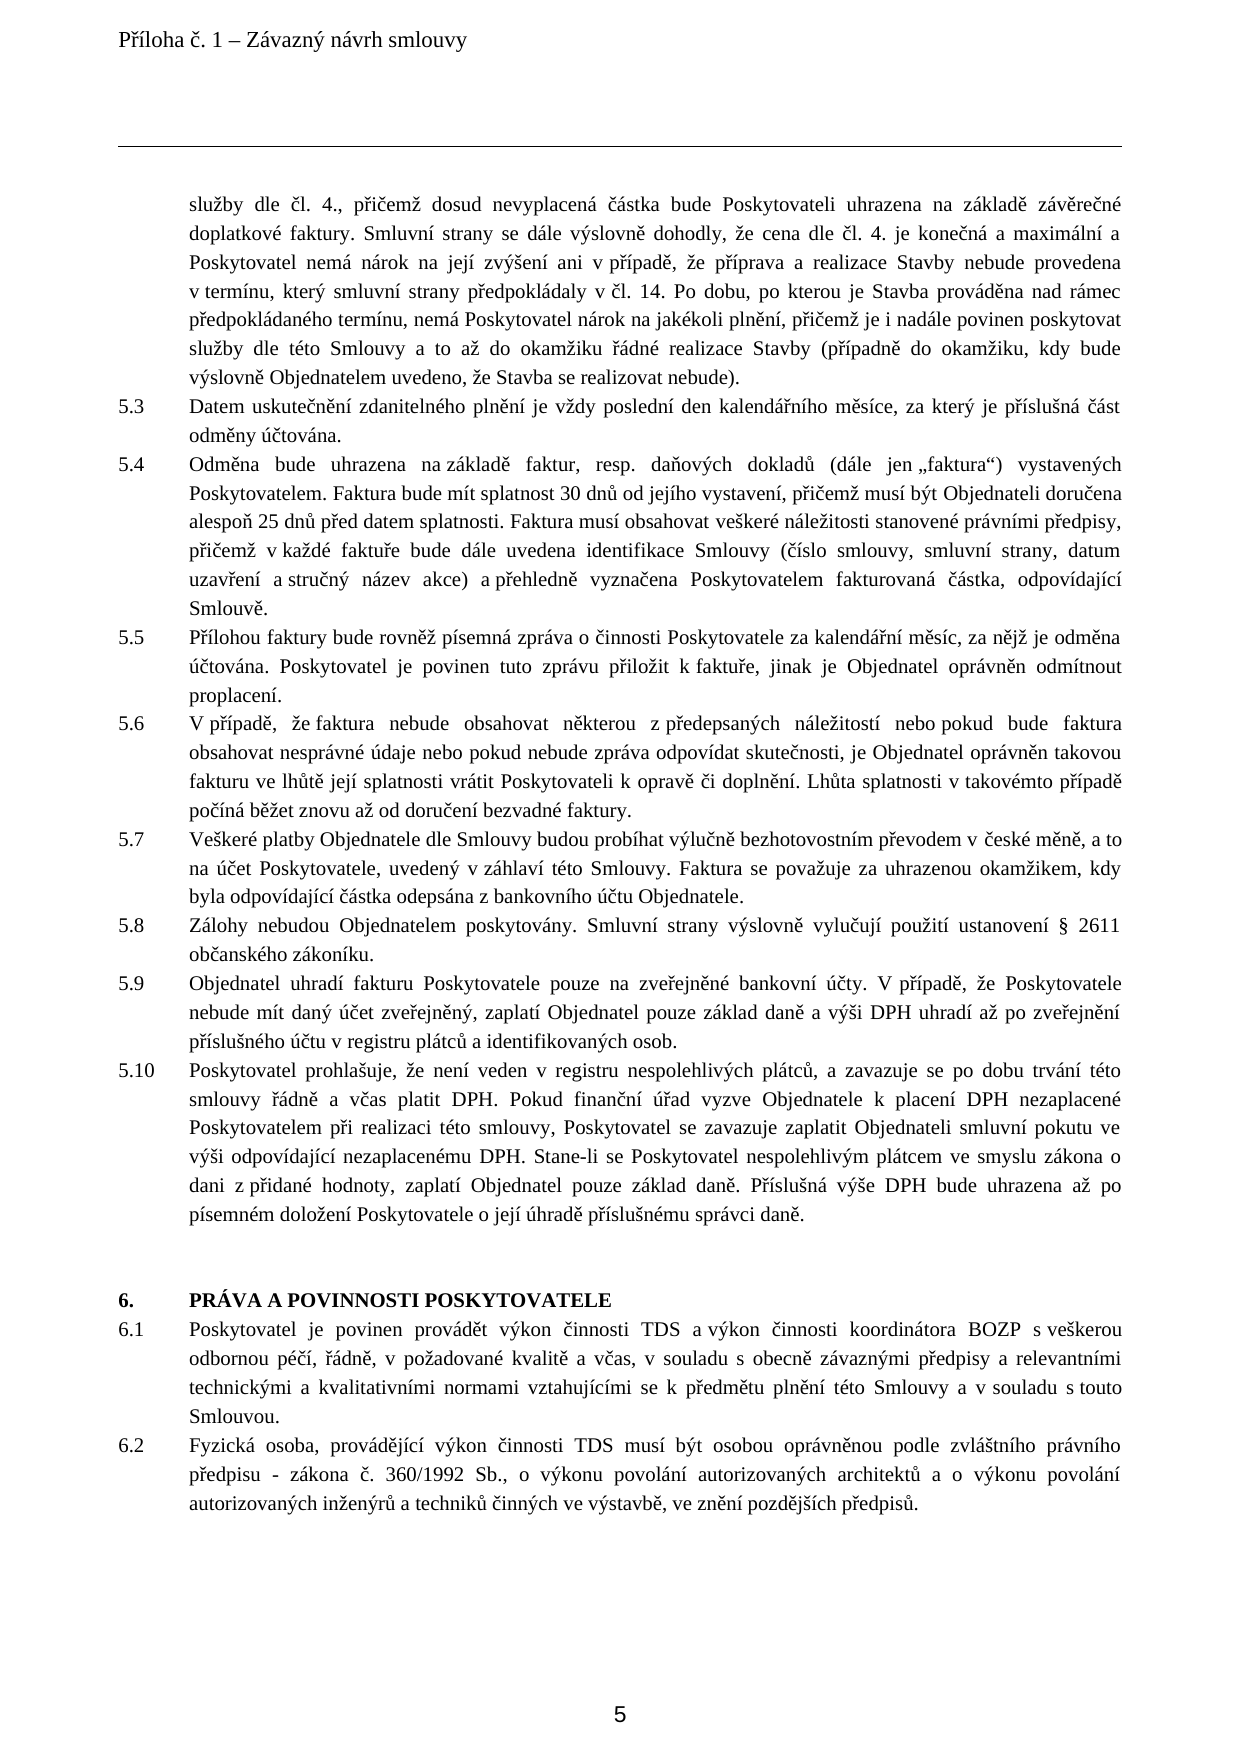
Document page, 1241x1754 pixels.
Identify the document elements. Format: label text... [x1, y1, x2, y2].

text Objednatel uhradí fakturu Poskytovatele pouze na zveřejněné bankovní účty. V případě, že Poskytovatele nebude mít daný účet zveřejněný, zaplatí Objednatel pouze základ daně a výši DPH uhradí až po zveřejnění příslušného účtu v registru plátců a identifikovaných osob. [118, 971, 1122, 1053]
text Fyzická osoba, provádějící výkon činnosti TDS musí být osobou oprávněnou podle zvláštního právního předpisu - zákona č. 360/1992 Sb., o výkonu povolání autorizovaných architektů a o výkonu povolání autorizovaných inženýrů a techniků činných ve výstavbě, ve znění pozdějších předpisů. [118, 1433, 1122, 1514]
text Odměna bude uhrazena na základě faktur, resp. daňových dokladů (dále jen „faktura“) vystavených Poskytovatelem. Faktura bude mít splatnost 30 dnů od jejího vystavení, přičemž musí být Objednateli doručena alespoň 25 dnů před datem splatnosti. Faktura musí obsahovat veškeré náležitosti stanovené právními předpisy, přičemž v každé faktuře bude dále uvedena identifikace Smlouvy (číslo smlouvy, smluvní strany, datum uzavření a stručný název akce) a přehledně vyznačena Poskytovatelem fakturovaná částka, odpovídající Smlouvě. [118, 452, 1122, 620]
text Zálohy nebudou Objednatelem poskytovány. Smluvní strany výslovně vylučují použití ustanovení § 2611 občanského zákoníku. [118, 913, 1122, 966]
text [118, 192, 1122, 389]
text Poskytovatel prohlašuje, že není veden v registru nespolehlivých plátců, a zavazuje se po dobu trvání této smlouvy řádně a včas platit DPH. Pokud finanční úřad vyzve Objednatele k placení DPH nezaplacené Poskytovatelem při realizaci této smlouvy, Poskytovatel se zavazuje zaplatit Objednateli smluvní pokutu ve výši odpovídající nezaplacenému DPH. Stane-li se Poskytovatel nespolehlivým plátcem ve smyslu zákona o dani z přidané hodnoty, zaplatí Objednatel pouze základ daně. Příslušná výše DPH bude uhrazena až po písemném doložení Poskytovatele o její úhradě příslušnému správci daně. [118, 1058, 1122, 1226]
text Veškeré platby Objednatele dle Smlouvy budou probíhat výlučně bezhotovostním převodem v české měně, a to na účet Poskytovatele, uvedený v záhlaví této Smlouvy. Faktura se považuje za uhrazenou okamžikem, kdy byla odpovídající částka odepsána z bankovního účtu Objednatele. [118, 827, 1122, 908]
text Poskytovatel je povinen provádět výkon činnosti TDS a výkon činnosti koordinátora BOZP s veškerou odbornou péčí, řádně, v požadované kvalitě a včas, v souladu s obecně závaznými předpisy a relevantními technickými a kvalitativními normami vztahujícími se k předmětu plnění této Smlouvy a v souladu s touto Smlouvou. [118, 1317, 1122, 1428]
text V případě, že faktura nebude obsahovat některou z předepsaných náležitostí nebo pokud bude faktura obsahovat nesprávné údaje nebo pokud nebude zpráva odpovídat skutečnosti, je Objednatel oprávněn takovou fakturu ve lhůtě její splatnosti vrátit Poskytovateli k opravě či doplnění. Lhůta splatnosti v takovémto případě počíná běžet znovu až od doručení bezvadné faktury. [118, 711, 1122, 822]
text Datem uskutečnění zdanitelného plnění je vždy poslední den kalendářního měsíce, za který je příslušná část odměny účtována. [118, 394, 1122, 447]
text Přílohou faktury bude rovněž písemná zpráva o činnosti Poskytovatele za kalendářní měsíc, za nějž je odměna účtována. Poskytovatel je povinen tuto zprávu přiložit k faktuře, jinak je Objednatel oprávněn odmítnout proplacení. [118, 625, 1122, 707]
text PRÁVA A POVINNOSTI POSKYTOVATELE [118, 1288, 1122, 1312]
